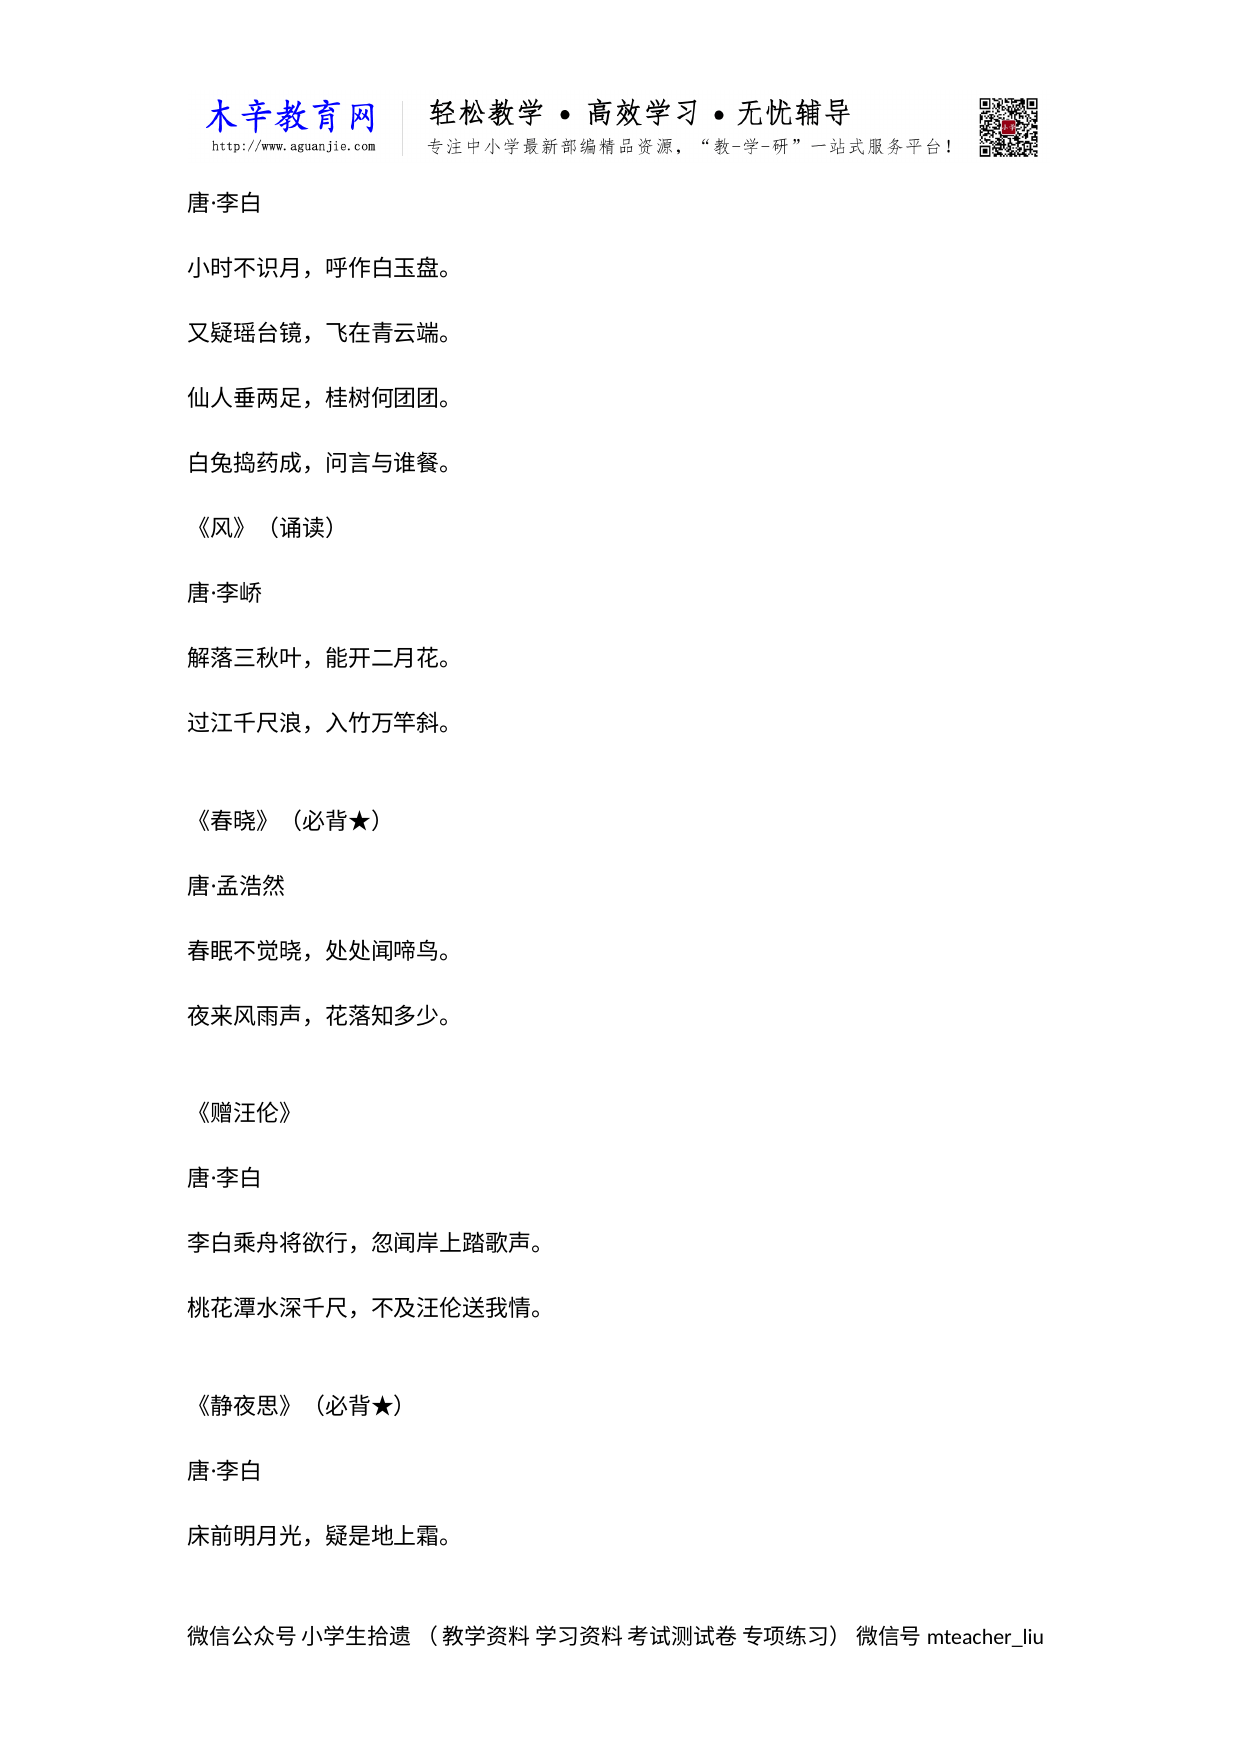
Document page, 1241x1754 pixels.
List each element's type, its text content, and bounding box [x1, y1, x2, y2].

text 李白乘舟将欲行，忽闻岸上踏歌声。 [187, 1209, 1053, 1274]
text 《静夜思》（必背★） [187, 1372, 1053, 1437]
text 夜来风雨声，花落知多少。 [187, 982, 1053, 1047]
text 《春晓》（必背★） [187, 787, 1053, 852]
picture [187, 90, 1051, 163]
text 过江千尺浪，入竹万竿斜。 [187, 689, 1053, 754]
text 白兔捣药成，问言与谁餐。 [187, 429, 1053, 494]
text 唐·李白 [187, 1437, 1053, 1502]
text 桃花潭水深千尺，不及汪伦送我情。 [187, 1274, 1053, 1339]
text 唐·李峤 [187, 559, 1053, 624]
text 仙人垂两足，桂树何团团。 [187, 364, 1053, 429]
text 唐·孟浩然 [187, 852, 1053, 917]
text 小时不识月，呼作白玉盘。 [187, 234, 1053, 299]
text 又疑瑶台镜，飞在青云端。 [187, 299, 1053, 364]
text 床前明月光，疑是地上霜。 [187, 1502, 1053, 1567]
text 《风》（诵读） [187, 494, 1053, 559]
text 唐·李白 [187, 169, 1053, 234]
text 春眠不觉晓，处处闻啼鸟。 [187, 917, 1053, 982]
text 唐·李白 [187, 1144, 1053, 1209]
text 《赠汪伦》 [187, 1079, 1053, 1144]
text 解落三秋叶，能开二月花。 [187, 624, 1053, 689]
